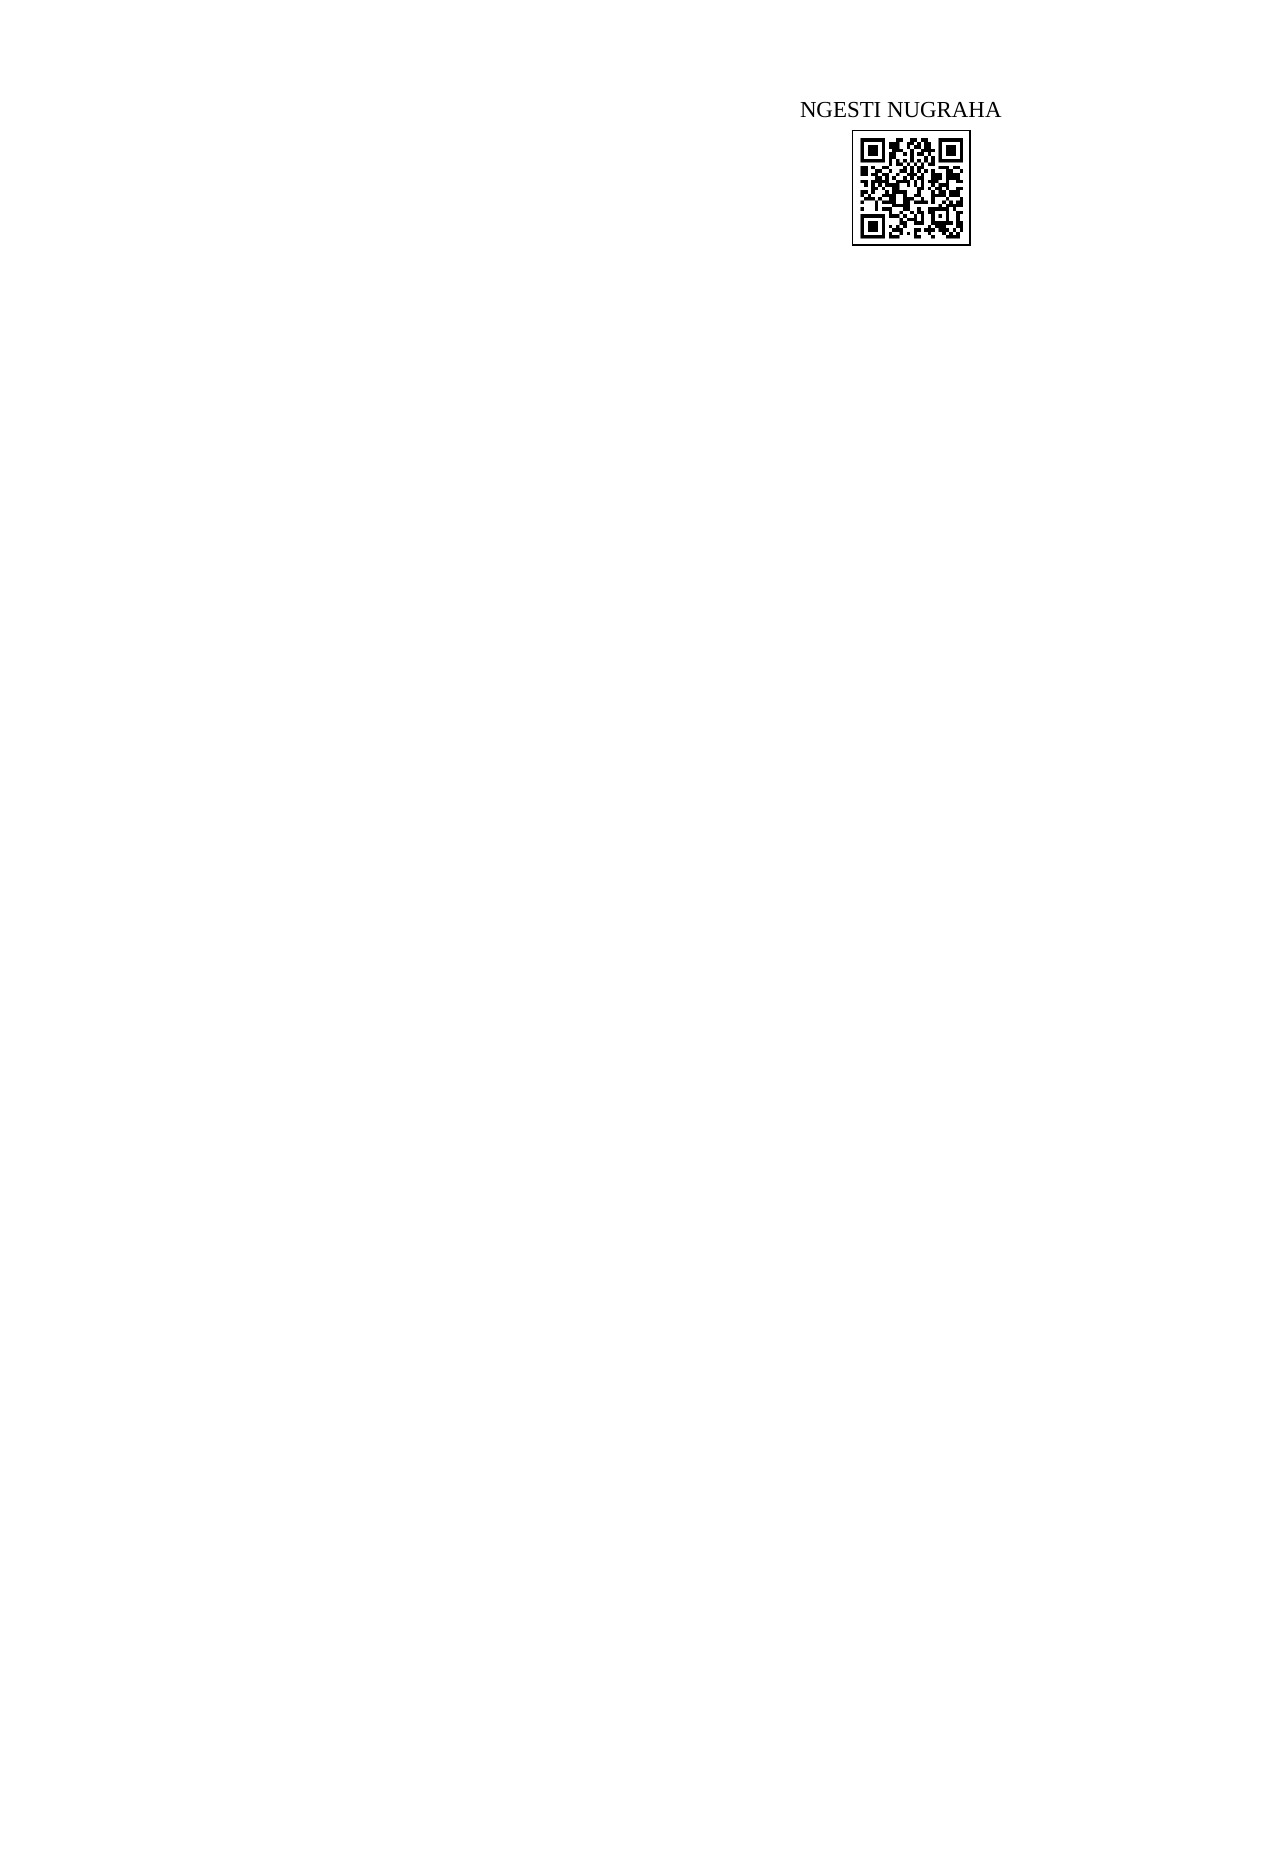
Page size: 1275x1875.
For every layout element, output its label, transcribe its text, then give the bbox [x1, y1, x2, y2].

picture [853, 131, 969, 244]
list NGESTI NUGRAHA [750, 96, 1125, 122]
